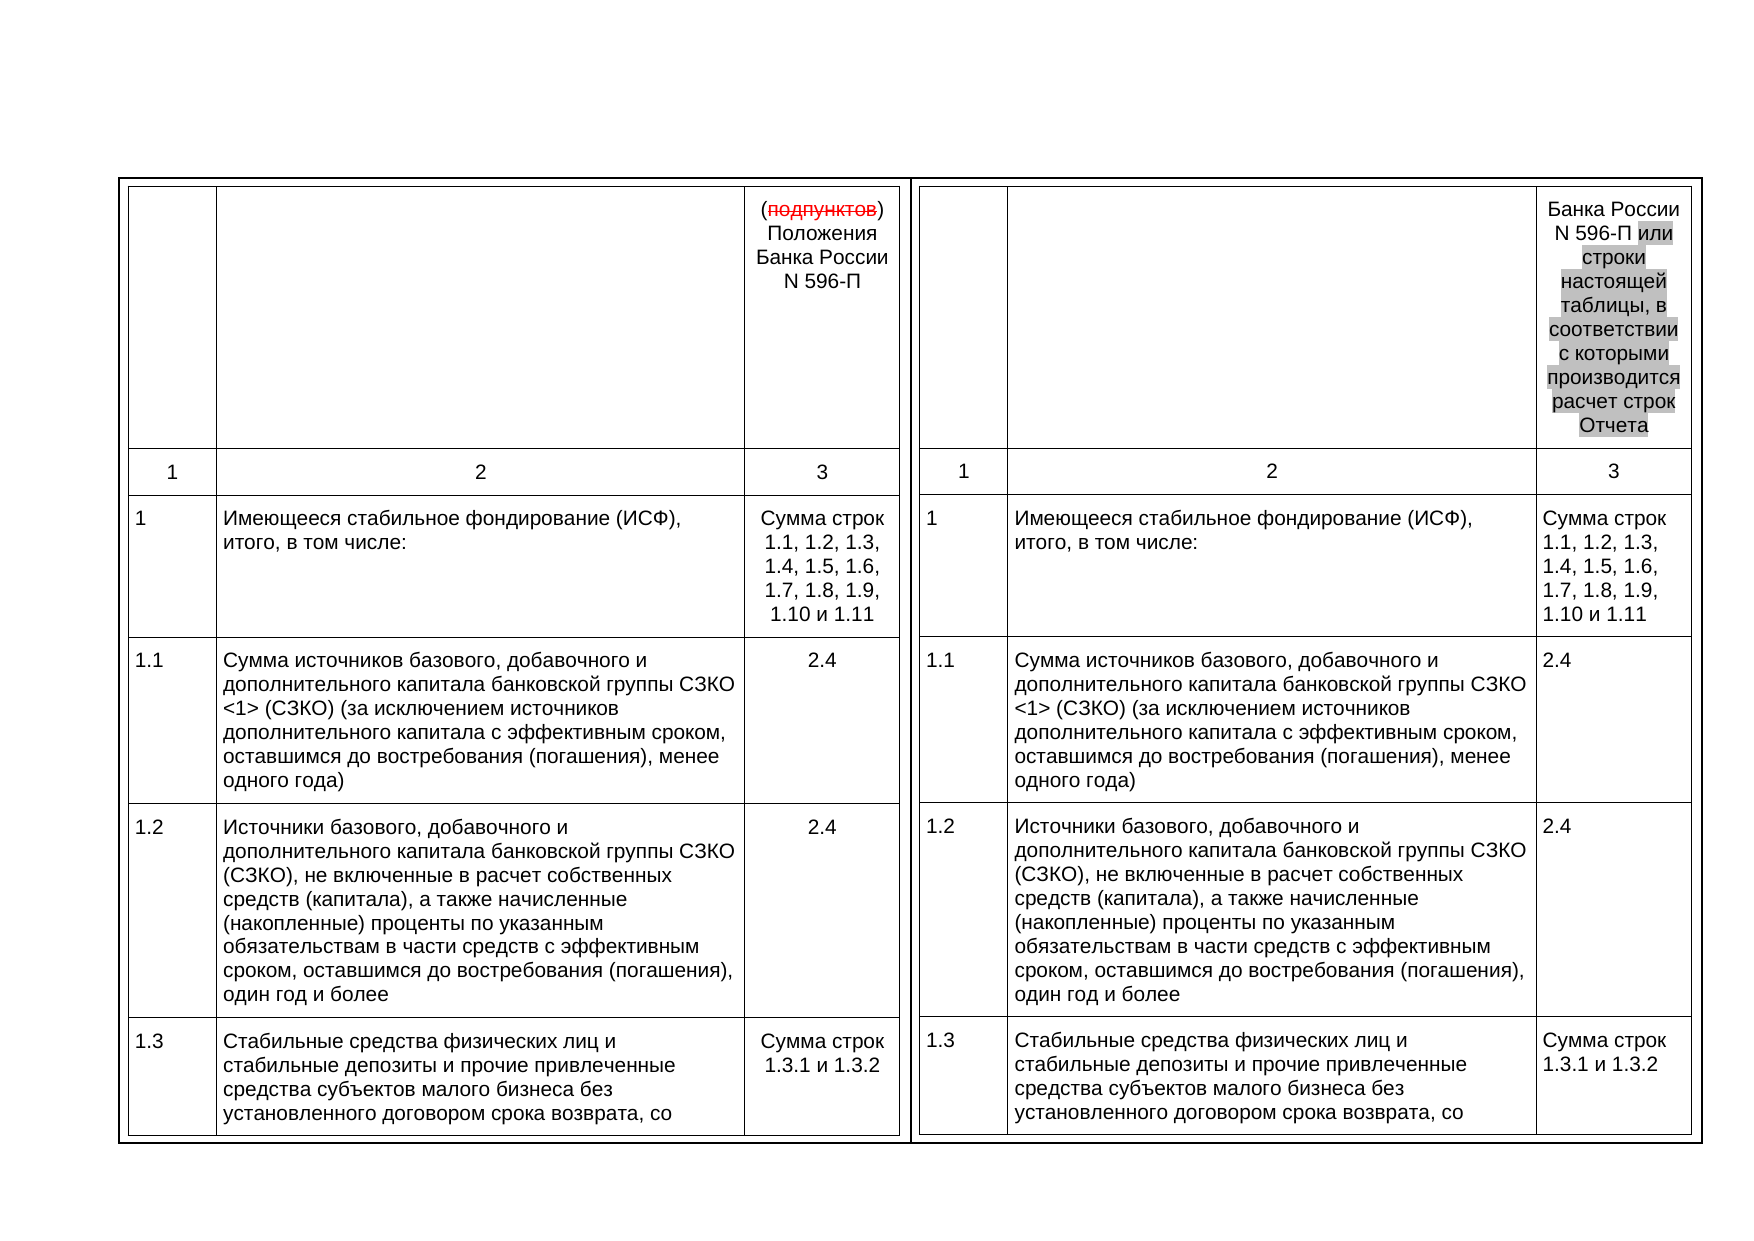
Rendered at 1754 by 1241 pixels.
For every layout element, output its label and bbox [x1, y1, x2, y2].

table_cell [120, 179, 910, 1142]
table_cell [912, 179, 1701, 1142]
